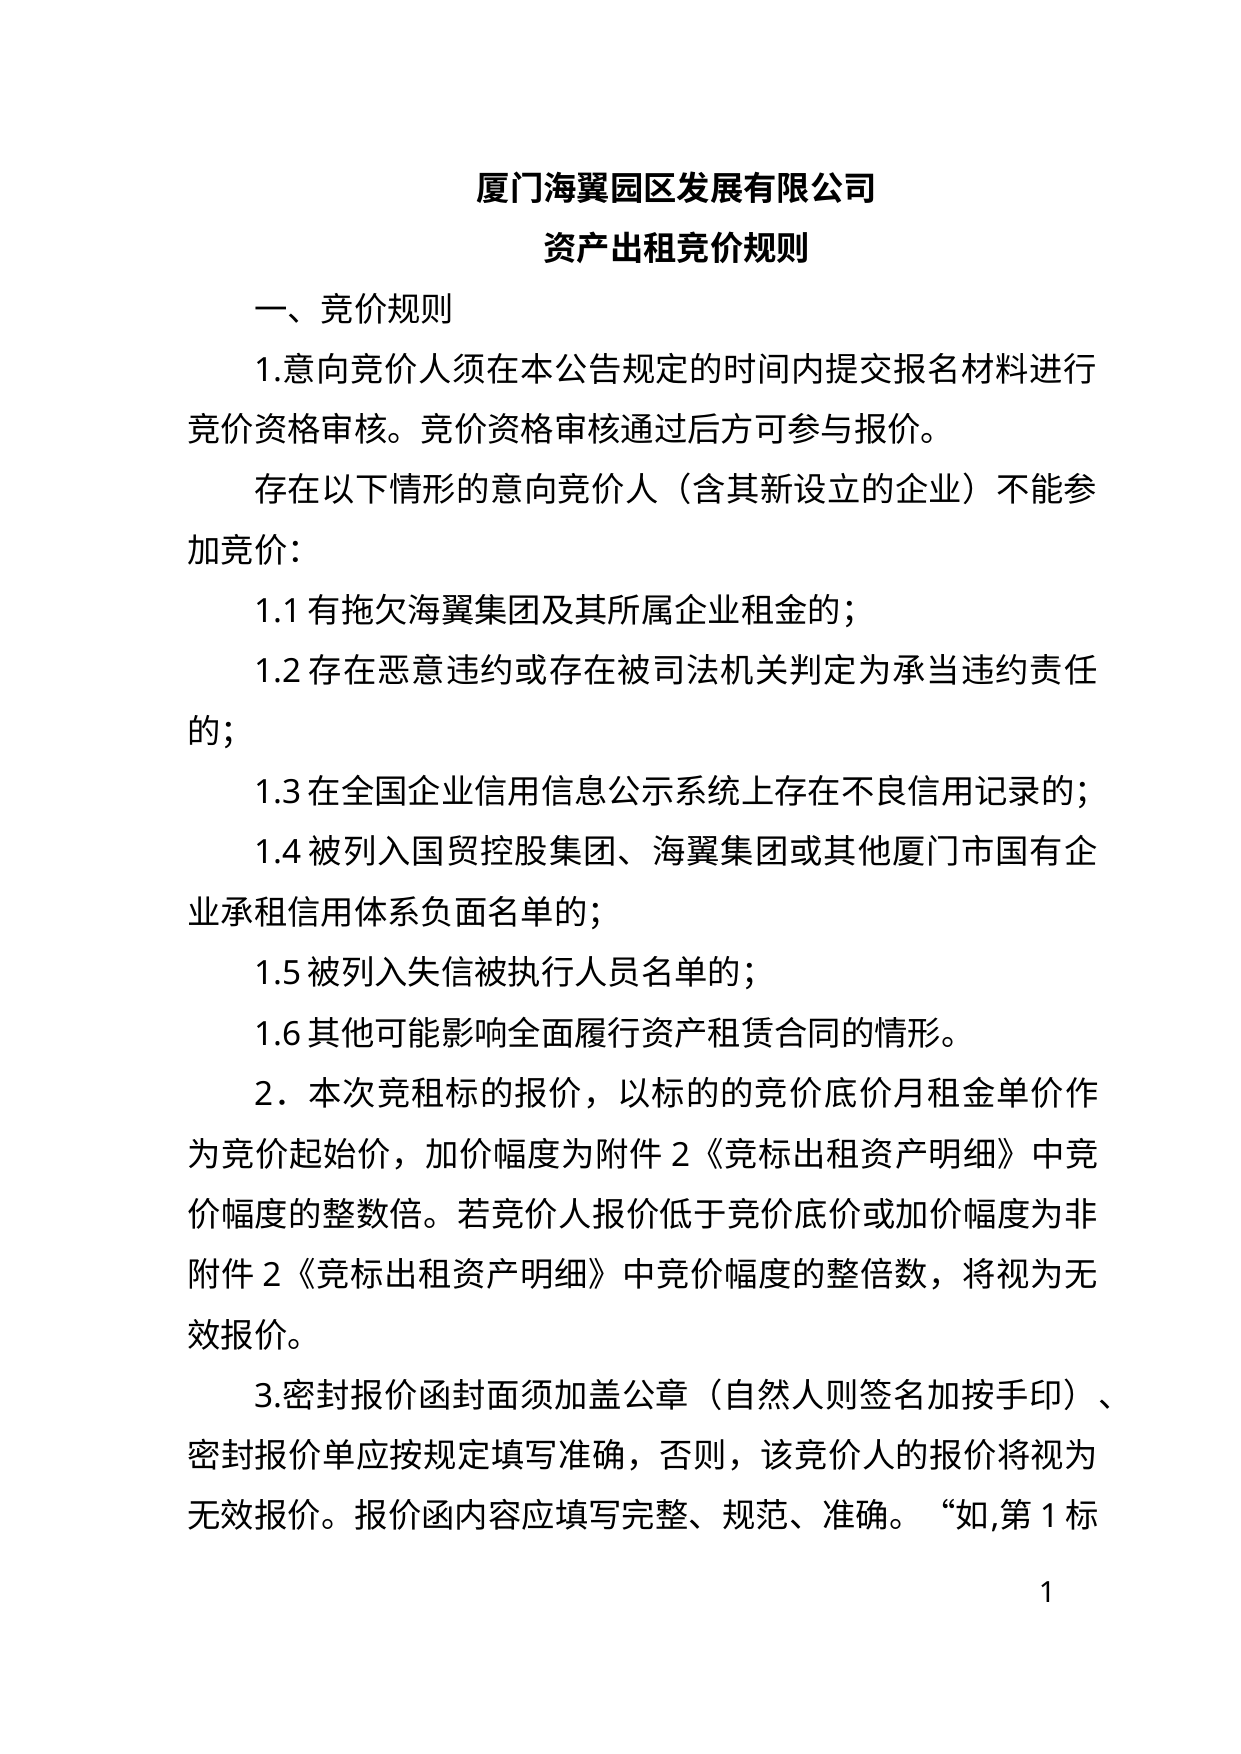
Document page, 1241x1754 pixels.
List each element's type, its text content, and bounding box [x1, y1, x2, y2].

text 1.1有拖欠海翼集团及其所属企业租金的； [187, 583, 1099, 632]
text 存在以下情形的意向竞价人（含其新设立的企业）不能参加竞价： [187, 463, 1099, 572]
text 1.5被列入失信被执行人员名单的； [187, 946, 1099, 994]
text 资产出租竞价规则 [187, 222, 1099, 270]
text 1.4被列入国贸控股集团、海翼集团或其他厦门市国有企业承租信用体系负面名单的； [187, 825, 1099, 934]
text 1.2存在恶意违约或存在被司法机关判定为承当违约责任的； [187, 644, 1099, 753]
text 2．本次竞租标的报价，以标的的竞价底价月租金单价作为竞价起始价，加价幅度为附件2《竞标出租资产明细》中竞价幅度的整数倍。若竞价人报价低于竞价底价或加价幅度为非附件2《竞标出租资产明细》中竞价幅度的整倍数，将视为无效报价。 [187, 1067, 1099, 1357]
text 1.3在全国企业信用信息公示系统上存在不良信用记录的； [187, 765, 1099, 813]
text 1.意向竞价人须在本公告规定的时间内提交报名材料进行竞价资格审核。竞价资格审核通过后方可参与报价。 [187, 342, 1099, 451]
text 一、竞价规则 [187, 282, 1099, 331]
text 1.6其他可能影响全面履行资产租赁合同的情形。 [187, 1006, 1099, 1055]
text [187, 1368, 1099, 1538]
text 厦门海翼园区发展有限公司 [187, 162, 1099, 210]
